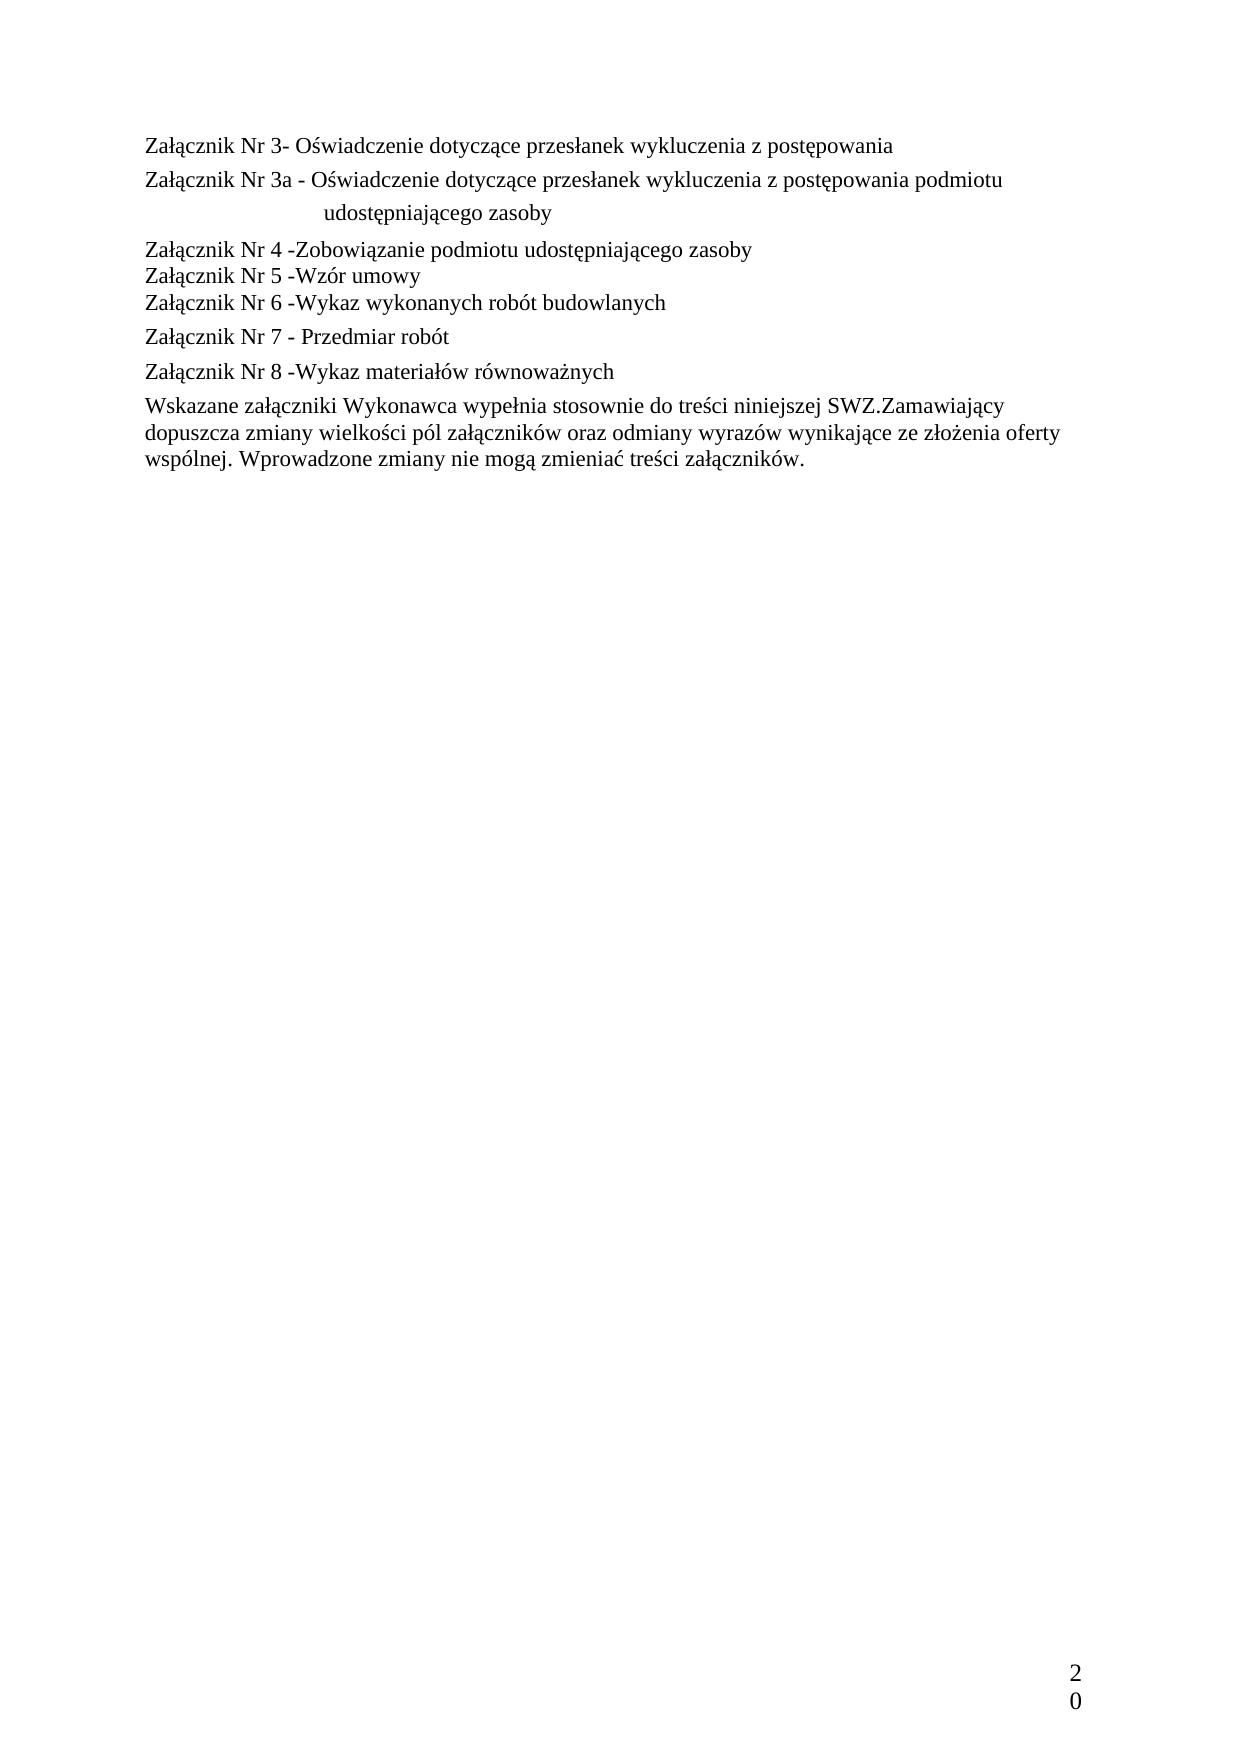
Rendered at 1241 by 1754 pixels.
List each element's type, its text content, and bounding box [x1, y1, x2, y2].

text Załącznik Nr 8 -Wykaz materiałów równoważnych [144, 358, 1097, 384]
text Wskazane załączniki Wykonawca wypełnia stosownie do treści niniejszej SWZ.Zamawiający dopuszcza zmiany wielkości pól załączników oraz odmiany wyrazów wynikające ze złożenia oferty wspólnej. Wprowadzone zmiany nie mogą zmieniać treści załączników. [144, 393, 1097, 472]
text Załącznik Nr 3a - Oświadczenie dotyczące przesłanek wykluczenia z postępowania podmiotu udostępniającego zasoby [144, 166, 1097, 225]
text Załącznik Nr 6 -Wykaz wykonanych robót budowlanych [144, 288, 1097, 315]
text Załącznik Nr 5 -Wzór umowy [144, 262, 1097, 288]
text Załącznik Nr 3- Oświadczenie dotyczące przesłanek wykluczenia z postępowania [144, 132, 1097, 158]
text Załącznik Nr 4 -Zobowiązanie podmiotu udostępniającego zasoby [144, 236, 1097, 262]
text Załącznik Nr 7 - Przedmiar robót [144, 323, 1097, 349]
